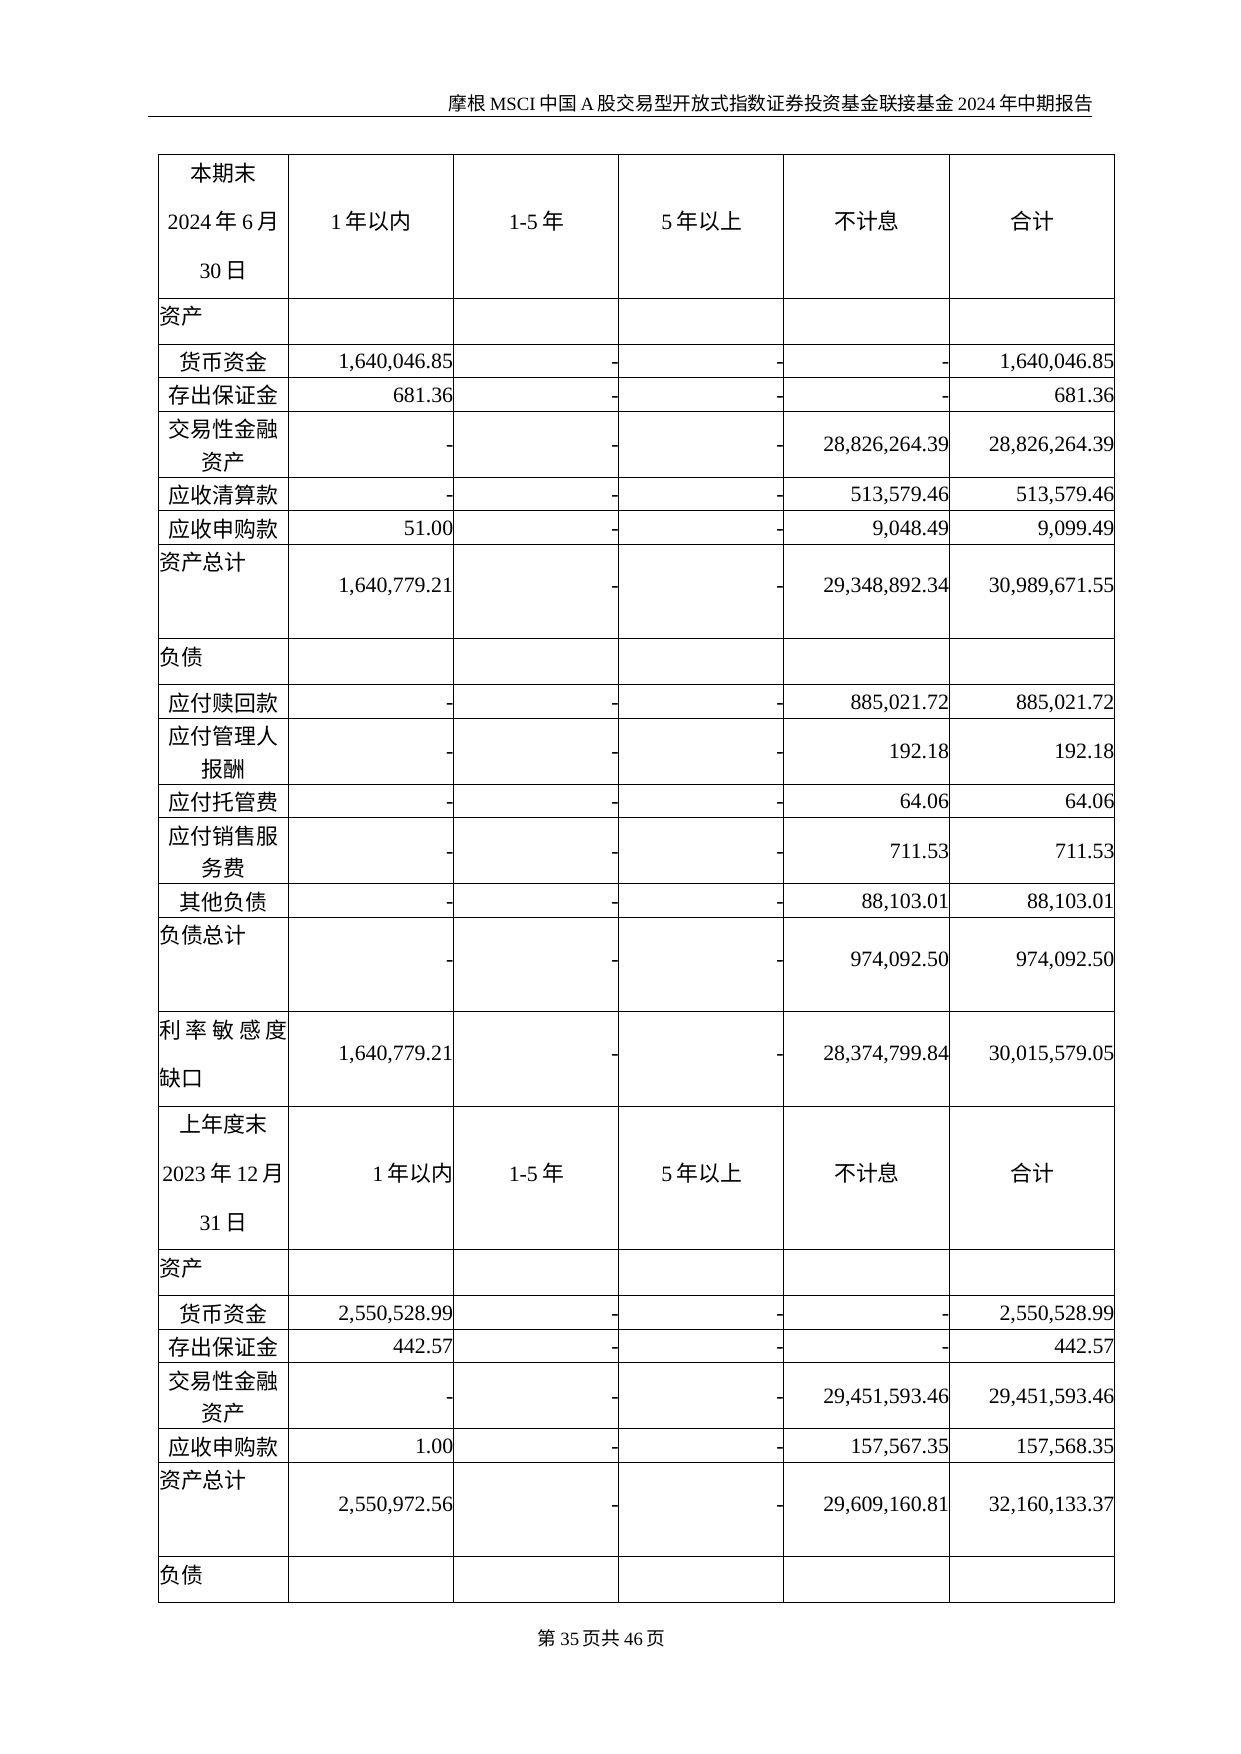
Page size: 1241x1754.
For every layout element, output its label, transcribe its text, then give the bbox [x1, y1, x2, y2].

table_cell 28,826,264.39 [784, 412, 949, 477]
table_cell - [619, 719, 783, 784]
table_cell 88,103.01 [784, 884, 949, 917]
table_cell 5年以上 [619, 1107, 783, 1249]
table_cell 64.06 [950, 785, 1114, 817]
table_cell 存出保证金 [159, 1330, 288, 1362]
table_cell 其他负债 [159, 884, 288, 917]
table_cell 利率敏感度缺口 [159, 1012, 288, 1106]
table_cell 应付托管费 [159, 785, 288, 817]
table_cell 交易性金融资产 [159, 412, 288, 477]
table_cell - [454, 511, 618, 544]
table_cell - [454, 884, 618, 917]
table_cell 1,640,046.85 [950, 345, 1114, 377]
table_cell - [619, 511, 783, 544]
table_cell - [619, 918, 783, 1011]
table_cell - [454, 1330, 618, 1362]
table_cell [950, 639, 1114, 684]
table_cell [289, 1557, 453, 1602]
table_cell 29,609,160.81 [784, 1463, 949, 1556]
table_cell - [619, 1296, 783, 1329]
table_cell 442.57 [289, 1330, 453, 1362]
table_cell - [454, 1296, 618, 1329]
table_cell 2,550,528.99 [950, 1296, 1114, 1329]
table_cell 885,021.72 [950, 685, 1114, 718]
table_cell 192.18 [950, 719, 1114, 784]
table_cell [950, 1557, 1114, 1602]
table_cell - [619, 1463, 783, 1556]
table_cell [784, 1557, 949, 1602]
table_cell 资产总计 [159, 1463, 288, 1556]
table_cell 681.36 [950, 378, 1114, 411]
table_cell 711.53 [784, 818, 949, 883]
table_cell 1,640,779.21 [289, 1012, 453, 1106]
table_cell 负债总计 [159, 918, 288, 1011]
table_cell 负债 [159, 1557, 288, 1602]
table_header 不计息 [784, 155, 949, 297]
table_cell 29,348,892.34 [784, 545, 949, 638]
table_cell 192.18 [784, 719, 949, 784]
table_cell - [289, 785, 453, 817]
table_cell - [289, 818, 453, 883]
table_cell - [289, 1363, 453, 1428]
table_cell - [619, 818, 783, 883]
table_cell - [784, 345, 949, 377]
table_cell 30,989,671.55 [950, 545, 1114, 638]
table_cell 应收清算款 [159, 478, 288, 510]
table_cell - [289, 412, 453, 477]
table_cell 2,550,972.56 [289, 1463, 453, 1556]
table_cell - [619, 884, 783, 917]
table_cell 29,451,593.46 [950, 1363, 1114, 1428]
table_cell 应付赎回款 [159, 685, 288, 718]
table_cell - [619, 478, 783, 510]
table_cell 974,092.50 [784, 918, 949, 1011]
table_cell 资产总计 [159, 545, 288, 638]
table_cell 28,374,799.84 [784, 1012, 949, 1106]
table_cell 51.00 [289, 511, 453, 544]
table_cell 157,567.35 [784, 1429, 949, 1462]
table_cell 负债 [159, 639, 288, 684]
table_cell - [619, 1330, 783, 1362]
table_cell - [619, 785, 783, 817]
table_cell 货币资金 [159, 1296, 288, 1329]
table_cell 应付管理人报酬 [159, 719, 288, 784]
table_cell - [454, 1429, 618, 1462]
table_cell - [619, 1012, 783, 1106]
table_cell [289, 639, 453, 684]
table_cell - [454, 478, 618, 510]
table_header 1年以内 [289, 155, 453, 297]
table_cell [950, 1250, 1114, 1295]
table_header 1-5年 [454, 155, 618, 297]
table_cell - [454, 545, 618, 638]
table_cell - [289, 918, 453, 1011]
table_cell - [454, 1363, 618, 1428]
table_cell - [619, 412, 783, 477]
table_header 合计 [950, 155, 1114, 297]
table_cell 513,579.46 [950, 478, 1114, 510]
table_cell [454, 299, 618, 343]
table_cell 513,579.46 [784, 478, 949, 510]
table_cell 存出保证金 [159, 378, 288, 411]
table_header 本期末 2024年6月30日 [159, 155, 288, 297]
table_cell - [454, 785, 618, 817]
table_cell - [289, 884, 453, 917]
table_cell 885,021.72 [784, 685, 949, 718]
table_cell 货币资金 [159, 345, 288, 377]
table_cell - [619, 1429, 783, 1462]
table_cell 交易性金融资产 [159, 1363, 288, 1428]
table_cell - [289, 719, 453, 784]
table_cell 681.36 [289, 378, 453, 411]
table_cell 157,568.35 [950, 1429, 1114, 1462]
table_cell 应付销售服务费 [159, 818, 288, 883]
table_cell - [454, 818, 618, 883]
table_cell - [784, 378, 949, 411]
table_cell - [619, 345, 783, 377]
table_cell 合计 [950, 1107, 1114, 1249]
table_header 5年以上 [619, 155, 783, 297]
table_cell 9,099.49 [950, 511, 1114, 544]
table_cell - [454, 378, 618, 411]
table_cell - [454, 345, 618, 377]
table_cell [950, 299, 1114, 343]
table_cell 64.06 [784, 785, 949, 817]
table_cell - [454, 685, 618, 718]
table_cell [289, 299, 453, 343]
table_cell - [454, 918, 618, 1011]
table_cell [784, 299, 949, 343]
table_cell 1.00 [289, 1429, 453, 1462]
table_cell - [784, 1296, 949, 1329]
table_cell 1,640,046.85 [289, 345, 453, 377]
table_cell - [454, 412, 618, 477]
table_cell [784, 1250, 949, 1295]
table_cell 不计息 [784, 1107, 949, 1249]
table_cell 资产 [159, 1250, 288, 1295]
table_cell 上年度末 2023年12月31日 [159, 1107, 288, 1249]
table_cell 2,550,528.99 [289, 1296, 453, 1329]
table_cell [289, 1250, 453, 1295]
table_cell - [619, 685, 783, 718]
table_cell 974,092.50 [950, 918, 1114, 1011]
table_cell - [784, 1330, 949, 1362]
table_cell - [619, 378, 783, 411]
table_cell 1,640,779.21 [289, 545, 453, 638]
table_cell 30,015,579.05 [950, 1012, 1114, 1106]
table_cell [454, 1557, 618, 1602]
table_cell - [619, 1363, 783, 1428]
table_cell 1-5年 [454, 1107, 618, 1249]
table_cell - [619, 545, 783, 638]
table_cell - [289, 685, 453, 718]
table_cell [454, 639, 618, 684]
table_cell 442.57 [950, 1330, 1114, 1362]
table_cell [619, 1557, 783, 1602]
table_cell 资产 [159, 299, 288, 343]
table_cell 1年以内 [289, 1107, 453, 1249]
table_cell 29,451,593.46 [784, 1363, 949, 1428]
table_cell [619, 1250, 783, 1295]
table_cell 28,826,264.39 [950, 412, 1114, 477]
table_cell - [454, 1463, 618, 1556]
table_cell [784, 639, 949, 684]
table_cell - [289, 478, 453, 510]
table_cell - [454, 719, 618, 784]
table_cell 32,160,133.37 [950, 1463, 1114, 1556]
table_cell 711.53 [950, 818, 1114, 883]
table_cell 88,103.01 [950, 884, 1114, 917]
table_cell [619, 639, 783, 684]
table_cell - [454, 1012, 618, 1106]
table_cell 应收申购款 [159, 511, 288, 544]
table_cell [619, 299, 783, 343]
table_cell 9,048.49 [784, 511, 949, 544]
table_cell [454, 1250, 618, 1295]
table_cell 应收申购款 [159, 1429, 288, 1462]
